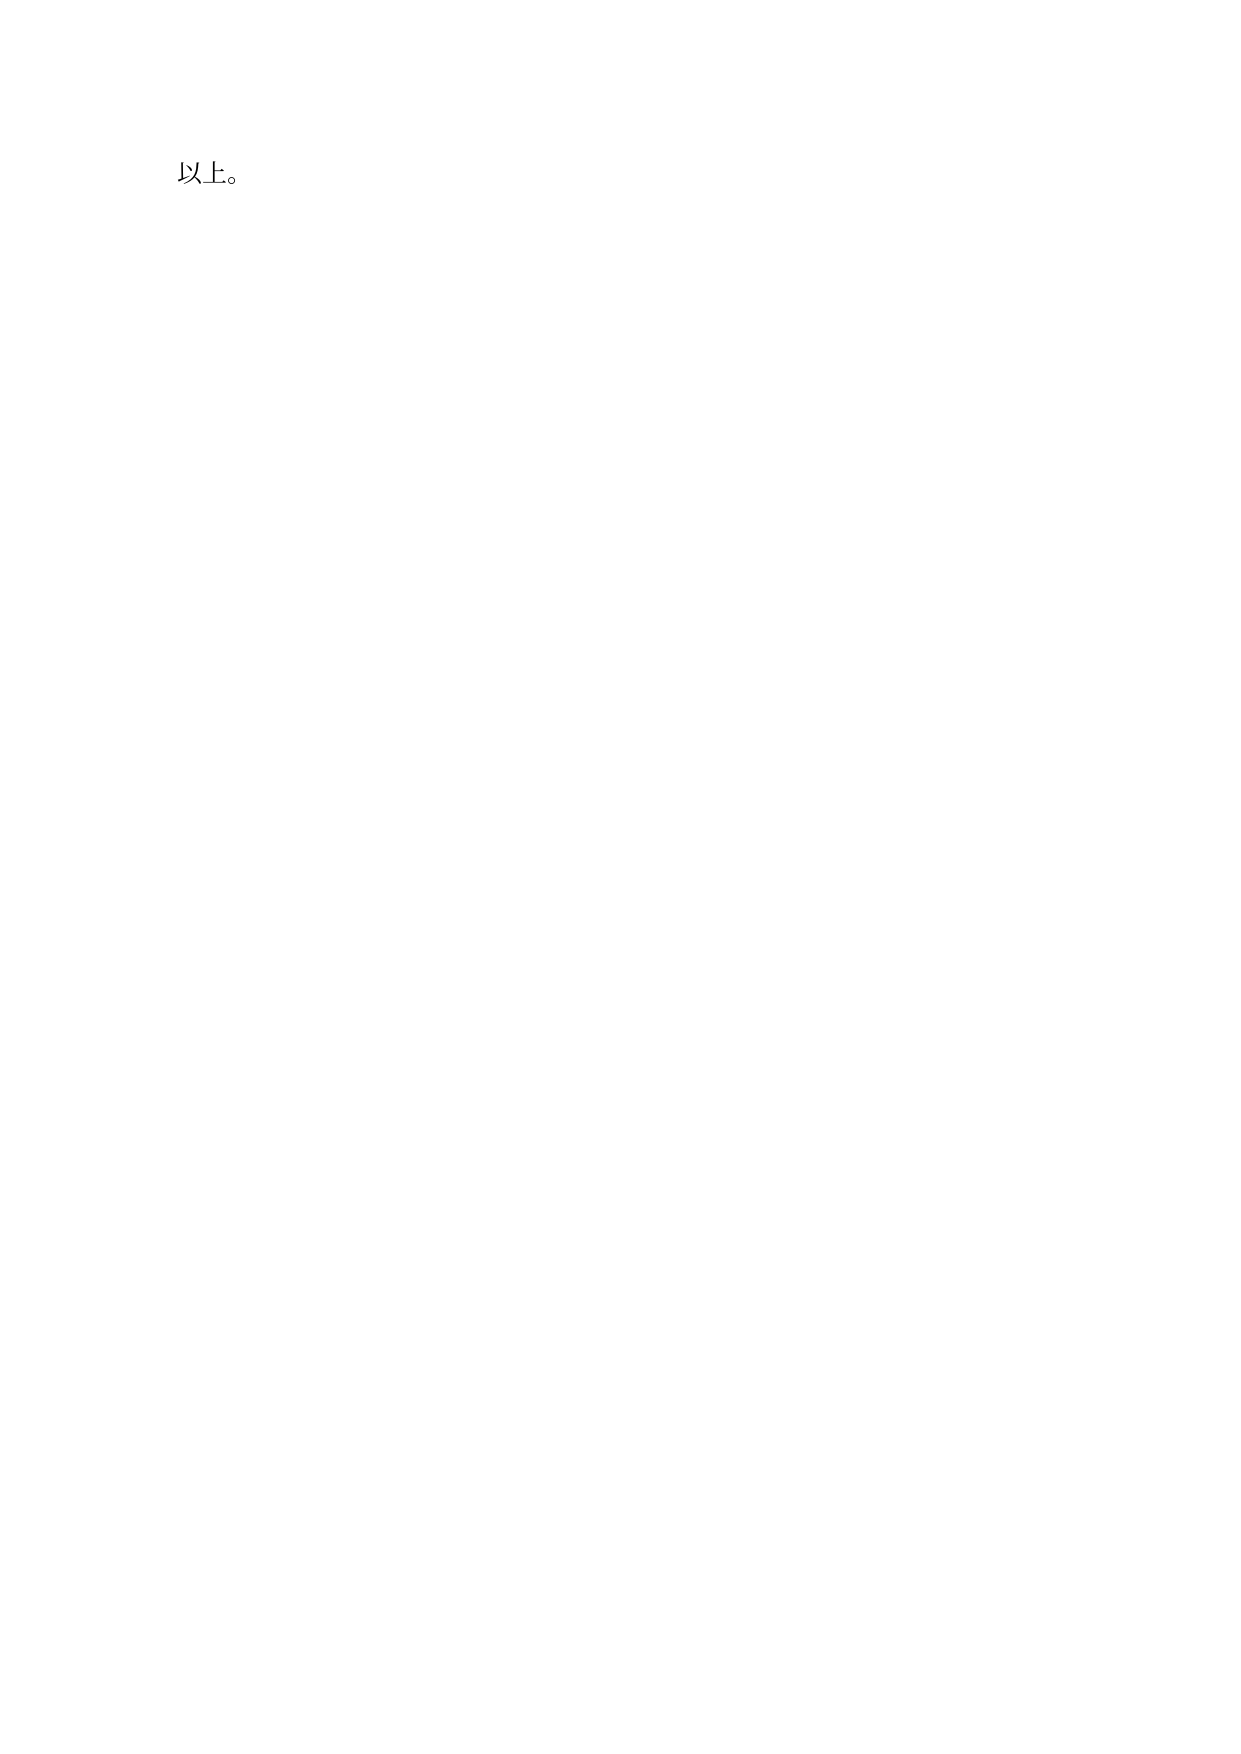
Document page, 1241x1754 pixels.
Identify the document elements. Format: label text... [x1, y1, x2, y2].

text 以上。 [177, 153, 1087, 191]
